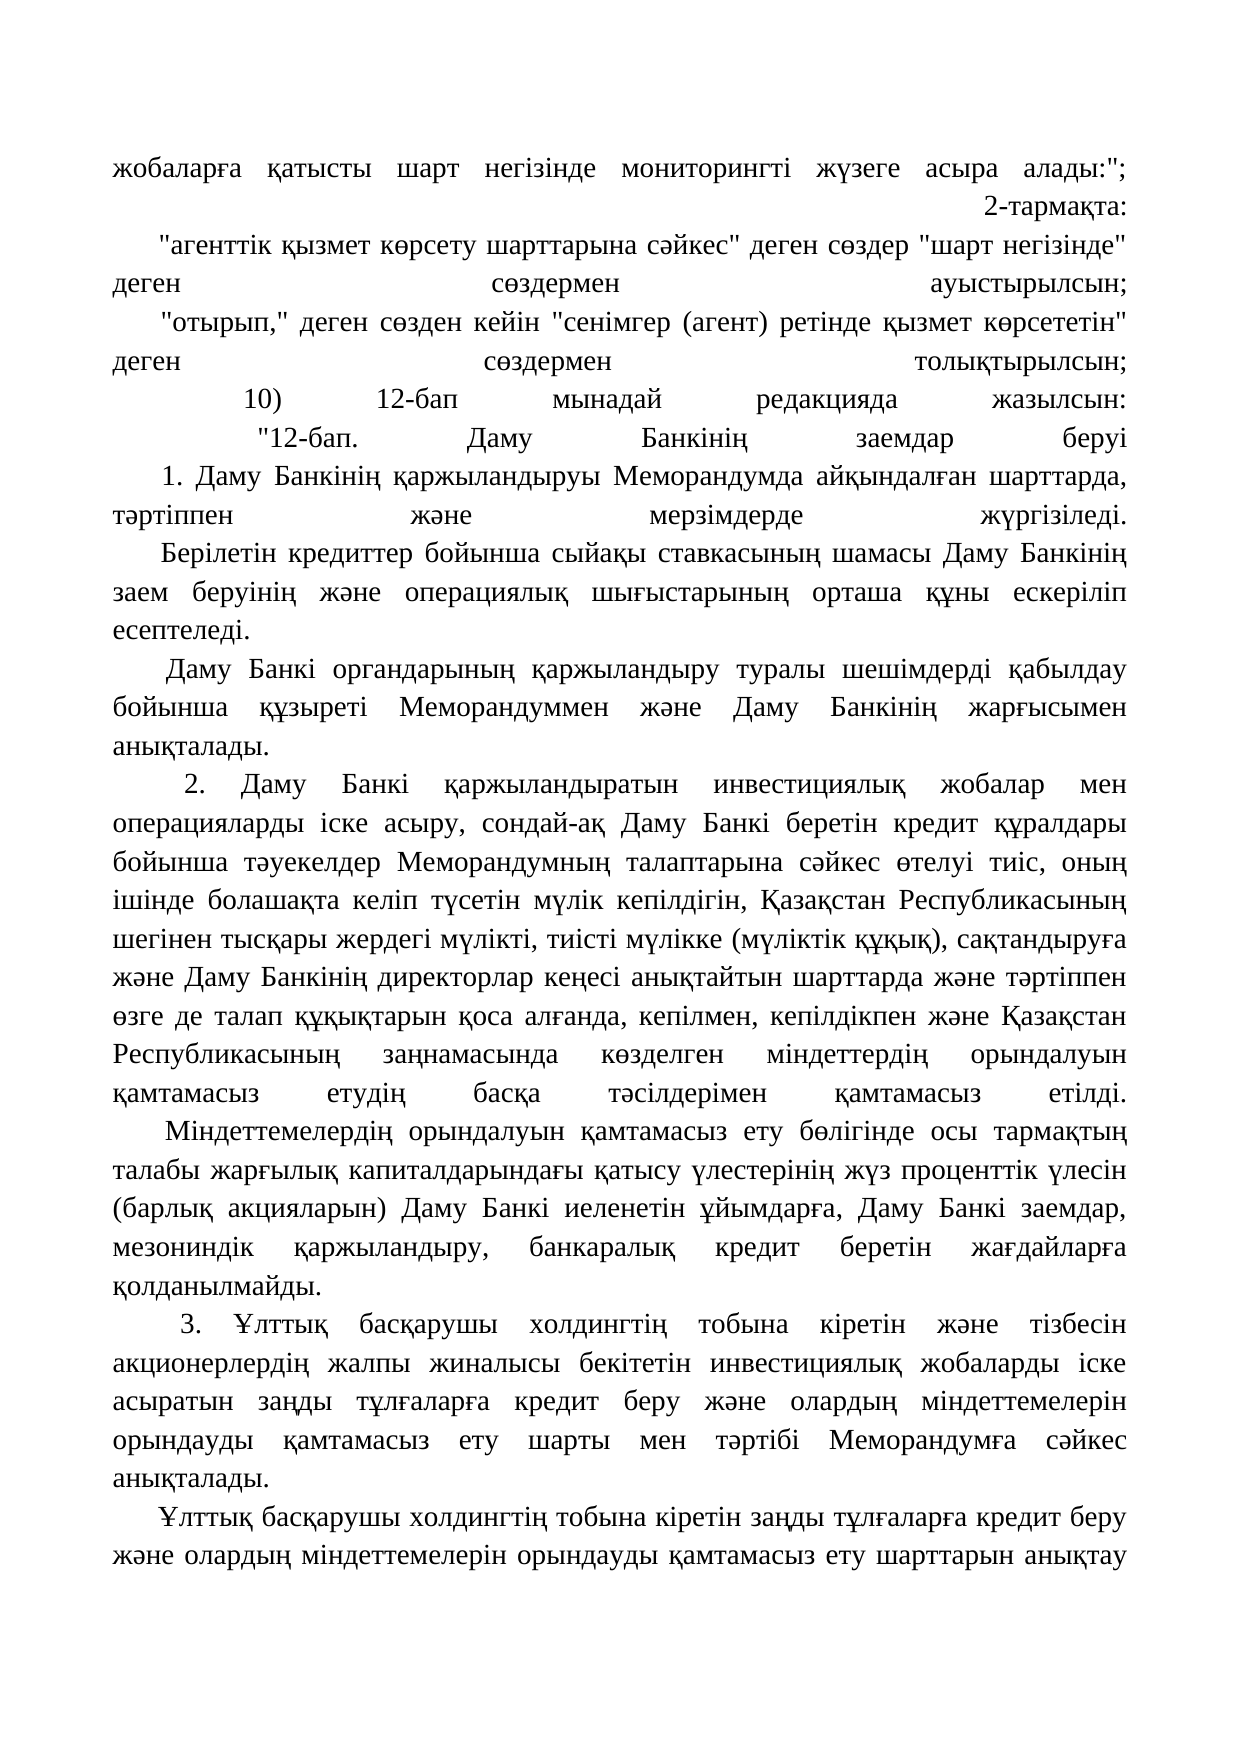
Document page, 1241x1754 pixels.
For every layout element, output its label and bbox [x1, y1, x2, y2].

text [112, 150, 1128, 1571]
